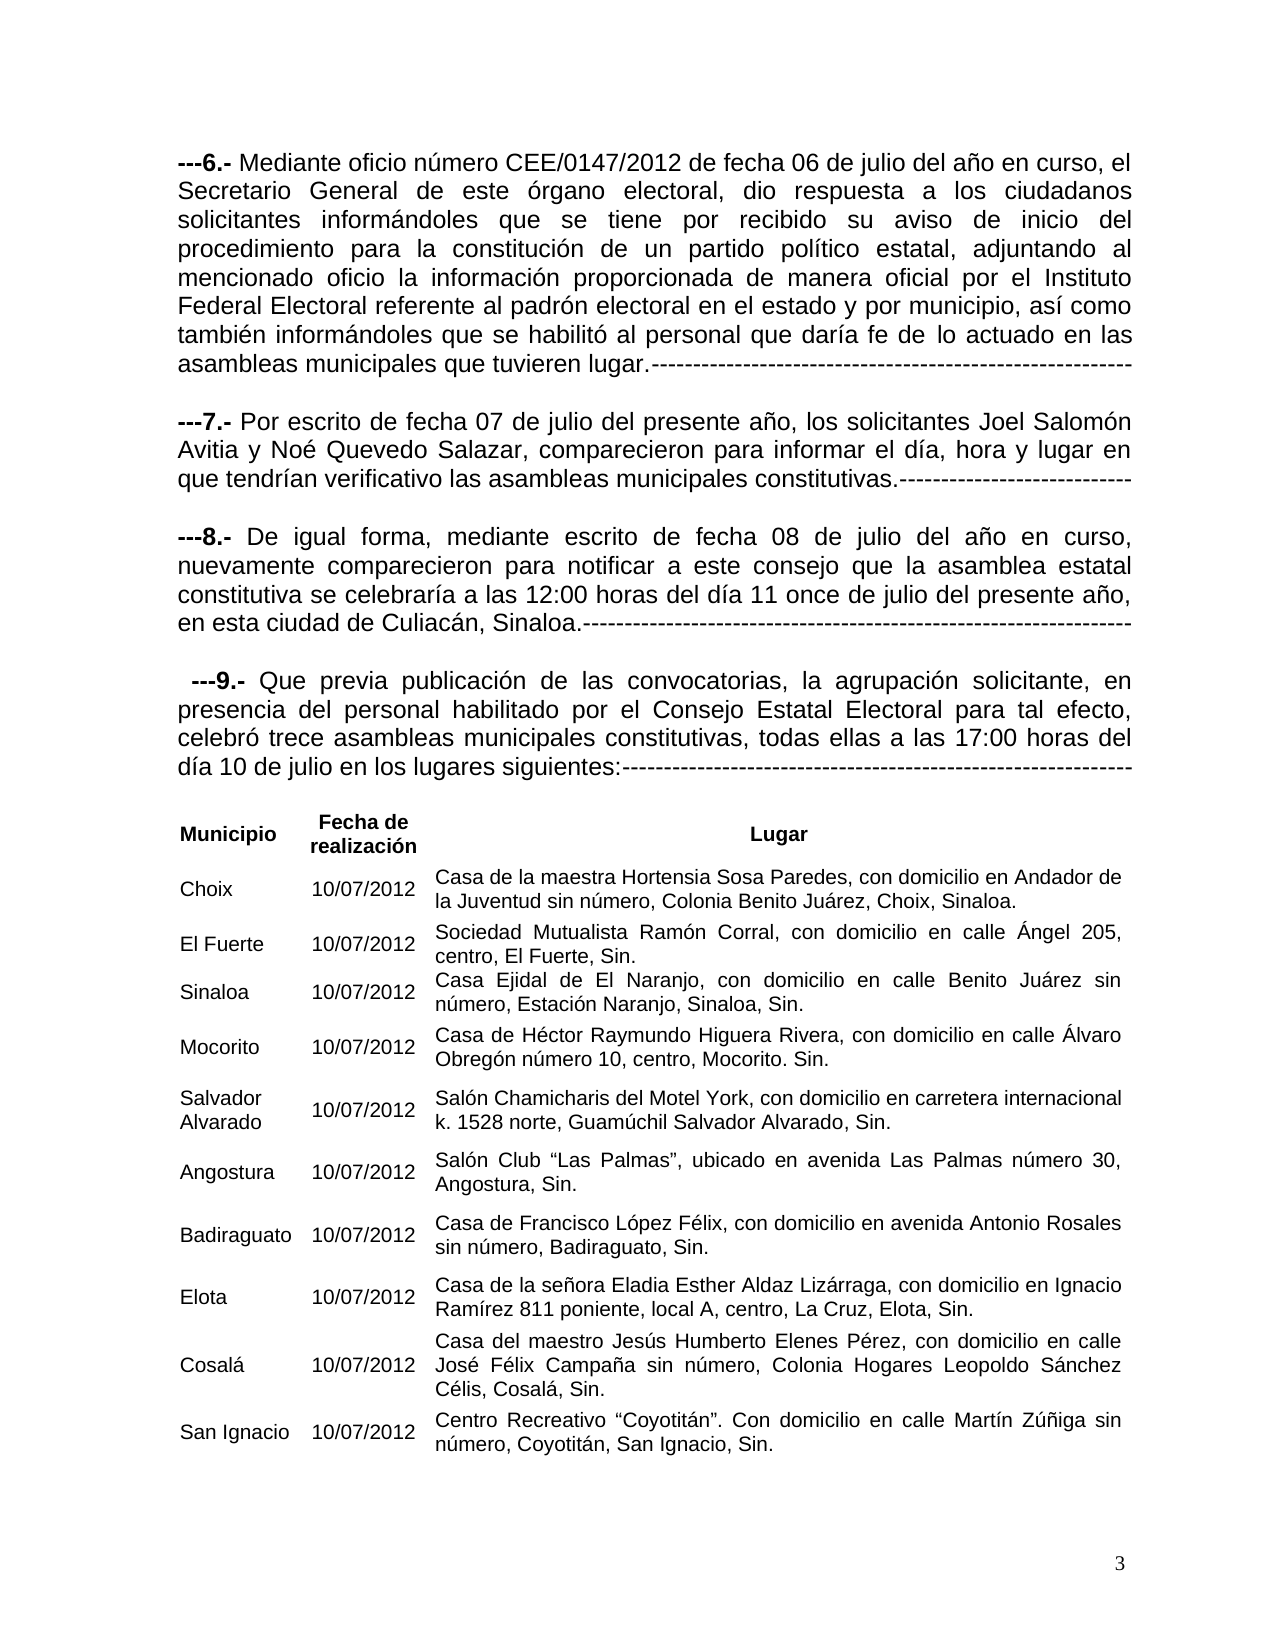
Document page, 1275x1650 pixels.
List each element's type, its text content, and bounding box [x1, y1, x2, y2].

table_cell Salón Chamicharis del Motel York, con domicilio en carretera internacional k. 1528 norte, Guamúchil Salvador Alvarado, Sin. [428, 1079, 1130, 1141]
table_cell 10/07/2012 [299, 1329, 428, 1400]
table_cell Centro Recreativo “Coyotitán”. Con domicilio en calle Martín Zúñiga sin número, Coyotitán, San Ignacio, Sin. [428, 1400, 1130, 1463]
table_cell 10/07/2012 [299, 1016, 428, 1078]
table_cell Salvador Alvarado [172, 1079, 299, 1141]
table_cell 10/07/2012 [299, 920, 428, 968]
table_cell Sinaloa [172, 968, 299, 1016]
table_header Fecha de realización [299, 810, 428, 858]
table_cell 10/07/2012 [299, 968, 428, 1016]
table_cell 10/07/2012 [299, 1079, 428, 1141]
table_header Lugar [428, 810, 1130, 858]
table_cell 10/07/2012 [299, 1400, 428, 1463]
table_cell Casa de Francisco López Félix, con domicilio en avenida Antonio Rosales sin número, Badiraguato, Sin. [428, 1204, 1130, 1266]
table_cell 10/07/2012 [299, 1204, 428, 1266]
table_cell Sociedad Mutualista Ramón Corral, con domicilio en calle Ángel 205, centro, El Fuerte, Sin. [428, 920, 1130, 968]
text ---8.- De igual forma, mediante escrito de fecha 08 de julio del año en curso, nuevamente comparecieron para notificar a este consejo que la asamblea estatal constitutiva se celebraría a las 12:00 horas del día 11 once de julio del presente año, en esta ciudad de Culiacán, Sinaloa.------------------------------------------------------------------ [177, 522, 1133, 637]
table_cell Casa de la maestra Hortensia Sosa Paredes, con domicilio en Andador de la Juventud sin número, Colonia Benito Juárez, Choix, Sinaloa. [428, 858, 1130, 920]
table_cell Badiraguato [172, 1204, 299, 1266]
table_cell Angostura [172, 1141, 299, 1203]
table_header Municipio [172, 810, 299, 858]
table_cell 10/07/2012 [299, 1141, 428, 1203]
table_cell Casa Ejidal de El Naranjo, con domicilio en calle Benito Juárez sin número, Estación Naranjo, Sinaloa, Sin. [428, 968, 1130, 1016]
table_cell El Fuerte [172, 920, 299, 968]
text ---6.- Mediante oficio número CEE/0147/2012 de fecha 06 de julio del año en curso, el Secretario General de este órgano electoral, dio respuesta a los ciudadanos solicitantes informándoles que se tiene por recibido su aviso de inicio del procedimiento para la constitución de un partido político estatal, adjuntando al mencionado oficio la información proporcionada de manera oficial por el Instituto Federal Electoral referente al padrón electoral en el estado y por municipio, así como también informándoles que se habilitó al personal que daría fe de lo actuado en las asambleas municipales que tuvieren lugar. [177, 148, 1133, 378]
table_cell Cosalá [172, 1329, 299, 1400]
table_cell Salón Club “Las Palmas”, ubicado en avenida Las Palmas número 30, Angostura, Sin. [428, 1141, 1130, 1203]
table_cell Casa del maestro Jesús Humberto Elenes Pérez, con domicilio en calle José Félix Campaña sin número, Colonia Hogares Leopoldo Sánchez Célis, Cosalá, Sin. [428, 1329, 1130, 1400]
table_cell Mocorito [172, 1016, 299, 1078]
table_cell Choix [172, 858, 299, 920]
table_cell 10/07/2012 [299, 1266, 428, 1328]
table_cell Elota [172, 1266, 299, 1328]
table_cell 10/07/2012 [299, 858, 428, 920]
text ---7.- Por escrito de fecha 07 de julio del presente año, los solicitantes Joel Salomón Avitia y Noé Quevedo Salazar, comparecieron para informar el día, hora y lugar en que tendrían verificativo las asambleas municipales constitutivas.---------------------------- [177, 407, 1133, 493]
table_cell Casa de la señora Eladia Esther Aldaz Lizárraga, con domicilio en Ignacio Ramírez 811 poniente, local A, centro, La Cruz, Elota, Sin. [428, 1266, 1130, 1328]
table_cell Casa de Héctor Raymundo Higuera Rivera, con domicilio en calle Álvaro Obregón número 10, centro, Mocorito. Sin. [428, 1016, 1130, 1078]
table_cell San Ignacio [172, 1400, 299, 1463]
text ---9.- Que previa publicación de las convocatorias, la agrupación solicitante, en presencia del personal habilitado por el Consejo Estatal Electoral para tal efecto, celebró trece asambleas municipales constitutivas, todas ellas a las 17:00 horas del día 10 de julio en los lugares siguientes: [177, 666, 1133, 781]
